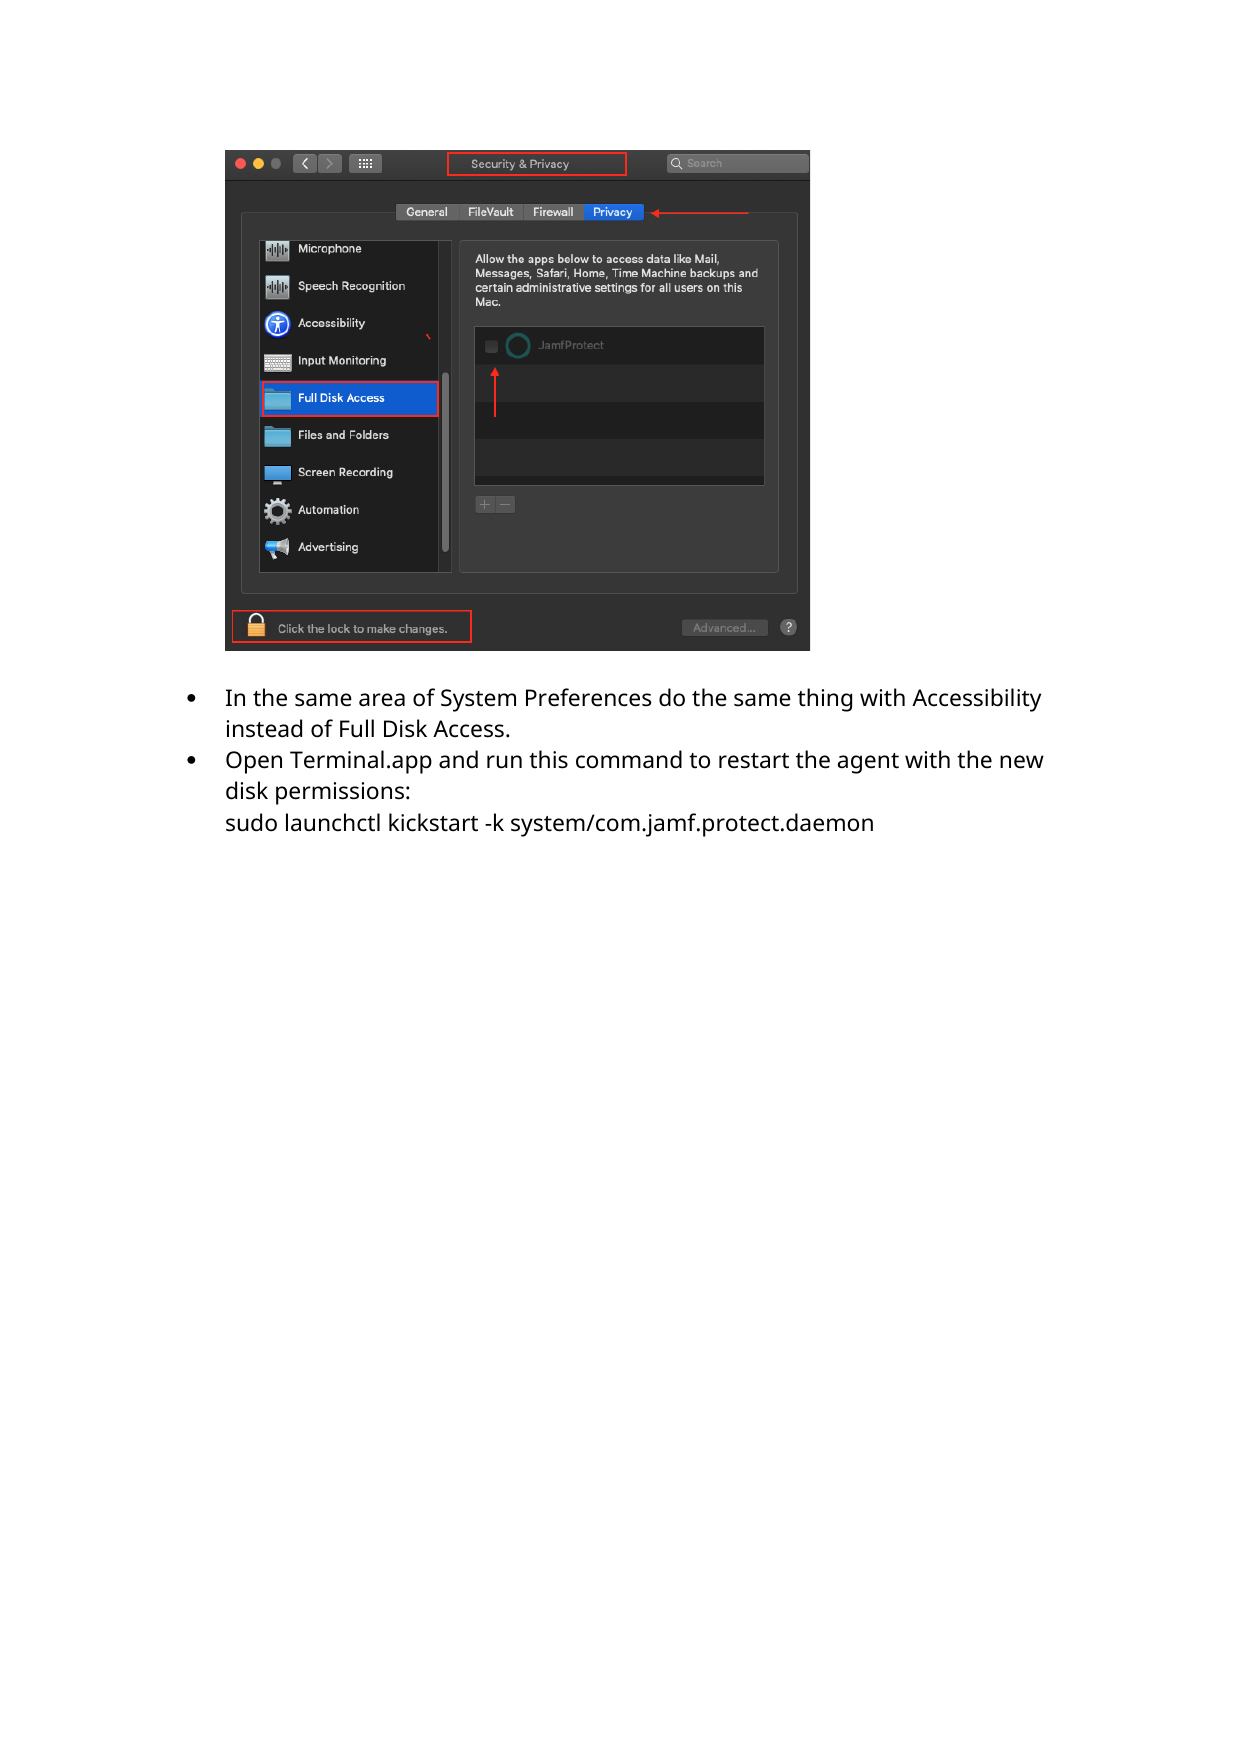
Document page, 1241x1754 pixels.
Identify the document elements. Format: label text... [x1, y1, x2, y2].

list sudo launchctl kickstart -k system/com.jamf.protect.daemon [225, 806, 1090, 838]
list Open Terminal.app and run this command to restart the agent with the new disk permissions: [187, 744, 1090, 806]
picture [225, 150, 811, 651]
list In the same area of System Preferences do the same thing with Accessibility instead of Full Disk Access. [187, 681, 1090, 744]
